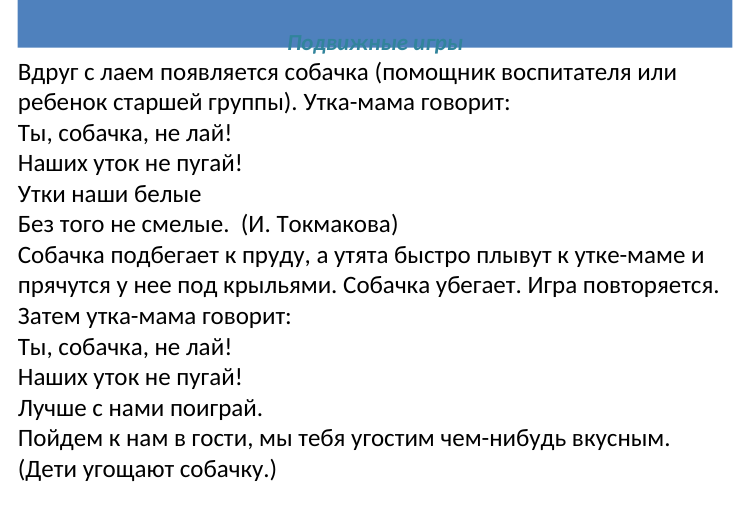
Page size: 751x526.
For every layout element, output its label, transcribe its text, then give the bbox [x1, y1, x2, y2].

text Пойдем к нам в гости, мы тебя угостим чем-нибудь вкусным. (Дети угощают собачку.) [18, 422, 732, 483]
text Наших уток не пугай! [18, 148, 732, 178]
text Ты, собачка, не лай! [18, 117, 732, 148]
text Наших уток не пугай! [18, 361, 732, 392]
text Ты, собачка, не лай! [18, 331, 732, 361]
text Собачка подбегает к пруду, а утята быстро плывут к утке-маме и прячутся у нее под крыльями. Собачка убегает. Игра повторяется. Затем утка-мама говорит: [18, 239, 732, 331]
text Лучше с нами поиграй. [18, 392, 732, 422]
text Без того не смелые. (И. Токмакова) [18, 209, 732, 239]
text Утки наши белые [18, 178, 732, 209]
text Вдруг с лаем появляется собачка (помощник воспитателя или ребенок старшей группы). Утка-мама говорит: [18, 56, 732, 117]
